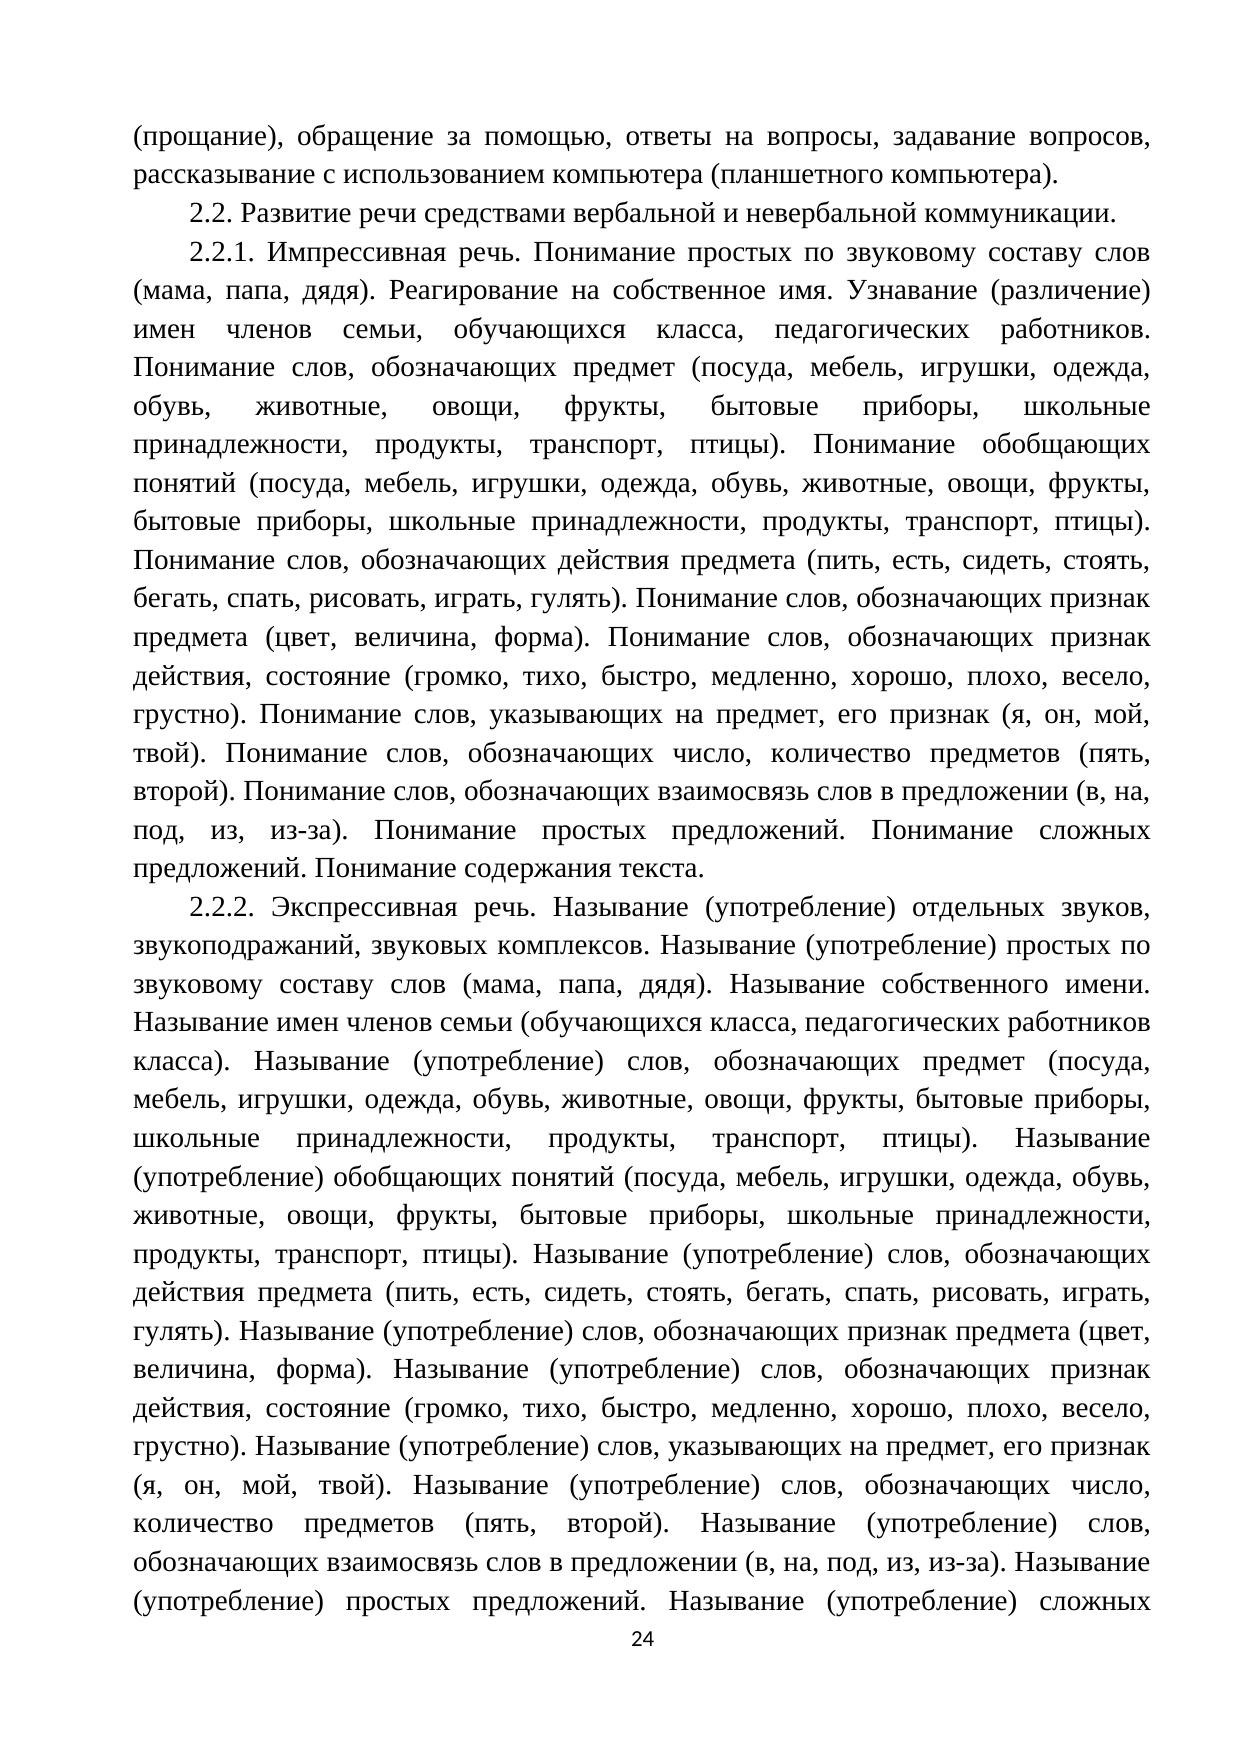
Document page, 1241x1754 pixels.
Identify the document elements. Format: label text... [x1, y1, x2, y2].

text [133, 118, 1152, 190]
text 2.2.1. Импрессивная речь. Понимание простых по звуковому составу слов (мама, папа, дядя). Реагирование на собственное имя. Узнавание (различение) имен членов семьи, обучающихся класса, педагогических работников. Понимание слов, обозначающих предмет (посуда, мебель, игрушки, одежда, обувь, животные, овощи, фрукты, бытовые приборы, школьные принадлежности, продукты, транспорт, птицы). Понимание обобщающих понятий (посуда, мебель, игрушки, одежда, обувь, животные, овощи, фрукты, бытовые приборы, школьные принадлежности, продукты, транспорт, птицы). Понимание слов, обозначающих действия предмета (пить, есть, сидеть, стоять, бегать, спать, рисовать, играть, гулять). Понимание слов, обозначающих признак предмета (цвет, величина, форма). Понимание слов, обозначающих признак действия, состояние (громко, тихо, быстро, медленно, хорошо, плохо, весело, грустно). Понимание слов, указывающих на предмет, его признак (я, он, мой, твой). Понимание слов, обозначающих число, количество предметов (пять, второй). Понимание слов, обозначающих взаимосвязь слов в предложении (в, на, под, из, из-за). Понимание простых предложений. Понимание сложных предложений. Понимание содержания текста. [133, 234, 1152, 884]
text 2.2. Развитие речи средствами вербальной и невербальной коммуникации. [133, 195, 1152, 229]
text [133, 889, 1152, 1616]
